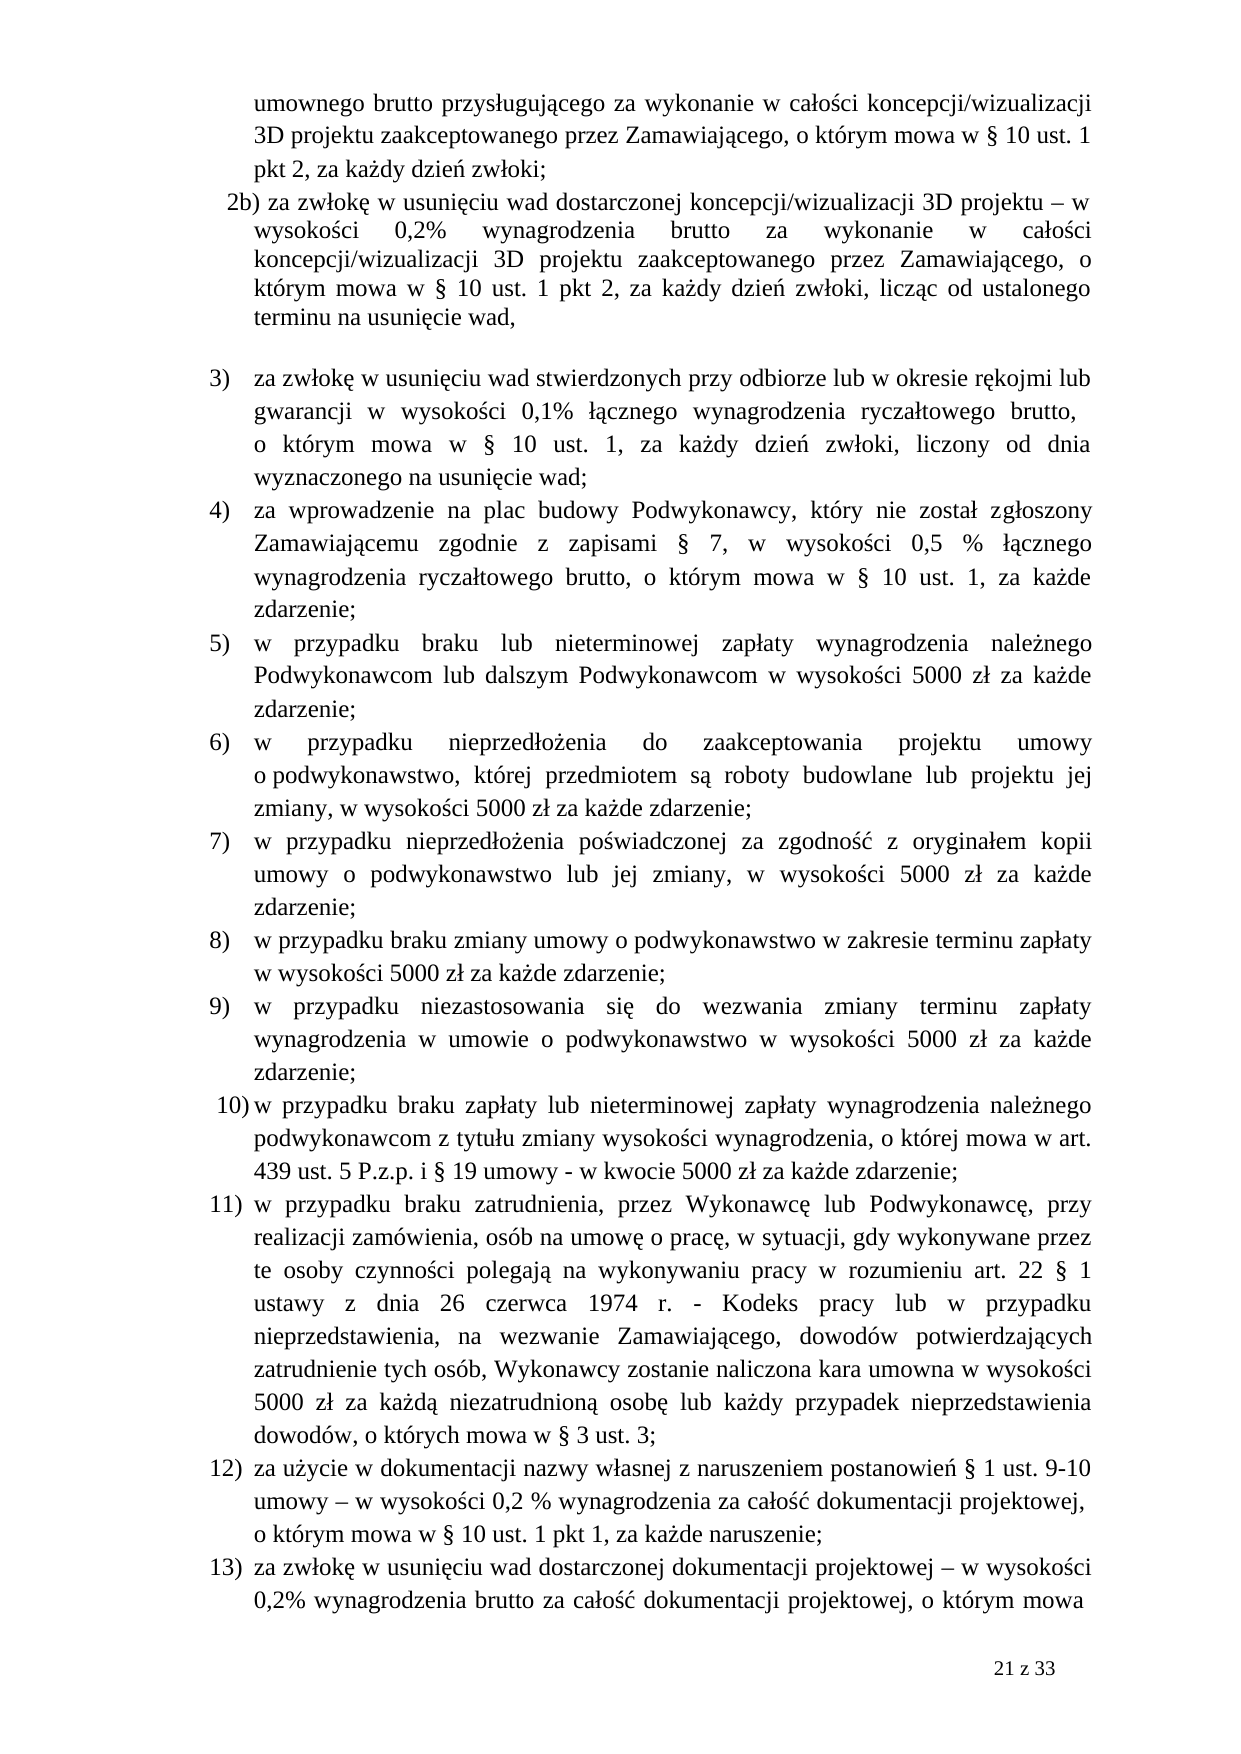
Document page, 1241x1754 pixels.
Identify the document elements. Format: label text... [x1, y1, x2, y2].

list w przypadku nieprzedłożenia do zaakceptowania projektu umowy o podwykonawstwo, której przedmiotem są roboty budowlane lub projektu jej zmiany, w wysokości 5000 zł za każde zdarzenie; [209, 727, 1092, 821]
list w przypadku braku zatrudnienia, przez Wykonawcę lub Podwykonawcę, przy realizacji zamówienia, osób na umowę o pracę, w sytuacji, gdy wykonywane przez te osoby czynności polegają na wykonywaniu pracy w rozumieniu art. 22 § 1 ustawy z dnia 26 czerwca 1974 r. - Kodeks pracy lub w przypadku nieprzedstawienia, na wezwanie Zamawiającego, dowodów potwierdzających zatrudnienie tych osób, Wykonawcy zostanie naliczona kara umowna w wysokości 5000 zł za każdą niezatrudnioną osobę lub każdy przypadek nieprzedstawienia dowodów, o których mowa w § 3 ust. 3; [209, 1189, 1092, 1449]
list w przypadku braku lub nieterminowej zapłaty wynagrodzenia należnego Podwykonawcom lub dalszym Podwykonawcom w wysokości 5000 zł za każde zdarzenie; [209, 628, 1092, 722]
list za wprowadzenie na plac budowy Podwykonawcy, który nie został zgłoszony Zamawiającemu zgodnie z zapisami § 7, w wysokości 0,5 % łącznego wynagrodzenia ryczałtowego brutto, o którym mowa w § 10 ust. 1, za każde zdarzenie; [209, 496, 1092, 623]
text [209, 88, 1092, 182]
list za zwłokę w usunięciu wad stwierdzonych przy odbiorze lub w okresie rękojmi lub gwarancji w wysokości 0,1% łącznego wynagrodzenia ryczałtowego brutto, o którym mowa w § 10 ust. 1, za każdy dzień zwłoki, liczony od dnia wyznaczonego na usunięcie wad; [209, 363, 1092, 491]
list w przypadku niezastosowania się do wezwania zmiany terminu zapłaty wynagrodzenia w umowie o podwykonawstwo w wysokości 5000 zł za każde zdarzenie; [209, 991, 1092, 1086]
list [209, 1552, 1092, 1614]
list w przypadku braku zapłaty lub nieterminowej zapłaty wynagrodzenia należnego podwykonawcom z tytułu zmiany wysokości wynagrodzenia, o której mowa w art. 439 ust. 5 P.z.p. i § 19 umowy - w kwocie 5000 zł za każde zdarzenie; [216, 1090, 1092, 1185]
list w przypadku nieprzedłożenia poświadczonej za zgodność z oryginałem kopii umowy o podwykonawstwo lub jej zmiany, w wysokości 5000 zł za każde zdarzenie; [209, 826, 1092, 921]
list w przypadku braku zmiany umowy o podwykonawstwo w zakresie terminu zapłaty w wysokości 5000 zł za każde zdarzenie; [209, 925, 1092, 987]
list za użycie w dokumentacji nazwy własnej z naruszeniem postanowień § 1 ust. 9-10 umowy – w wysokości 0,2 % wynagrodzenia za całość dokumentacji projektowej, o którym mowa w § 10 ust. 1 pkt 1, za każde naruszenie; [209, 1453, 1092, 1548]
text 2b) za zwłokę w usunięciu wad dostarczonej koncepcji/wizualizacji 3D projektu – w wysokości 0,2% wynagrodzenia brutto za wykonanie w całości koncepcji/wizualizacji 3D projektu zaakceptowanego przez Zamawiającego, o którym mowa w § 10 ust. 1 pkt 2, za każdy dzień zwłoki, licząc od ustalonego terminu na usunięcie wad, [150, 187, 1092, 330]
